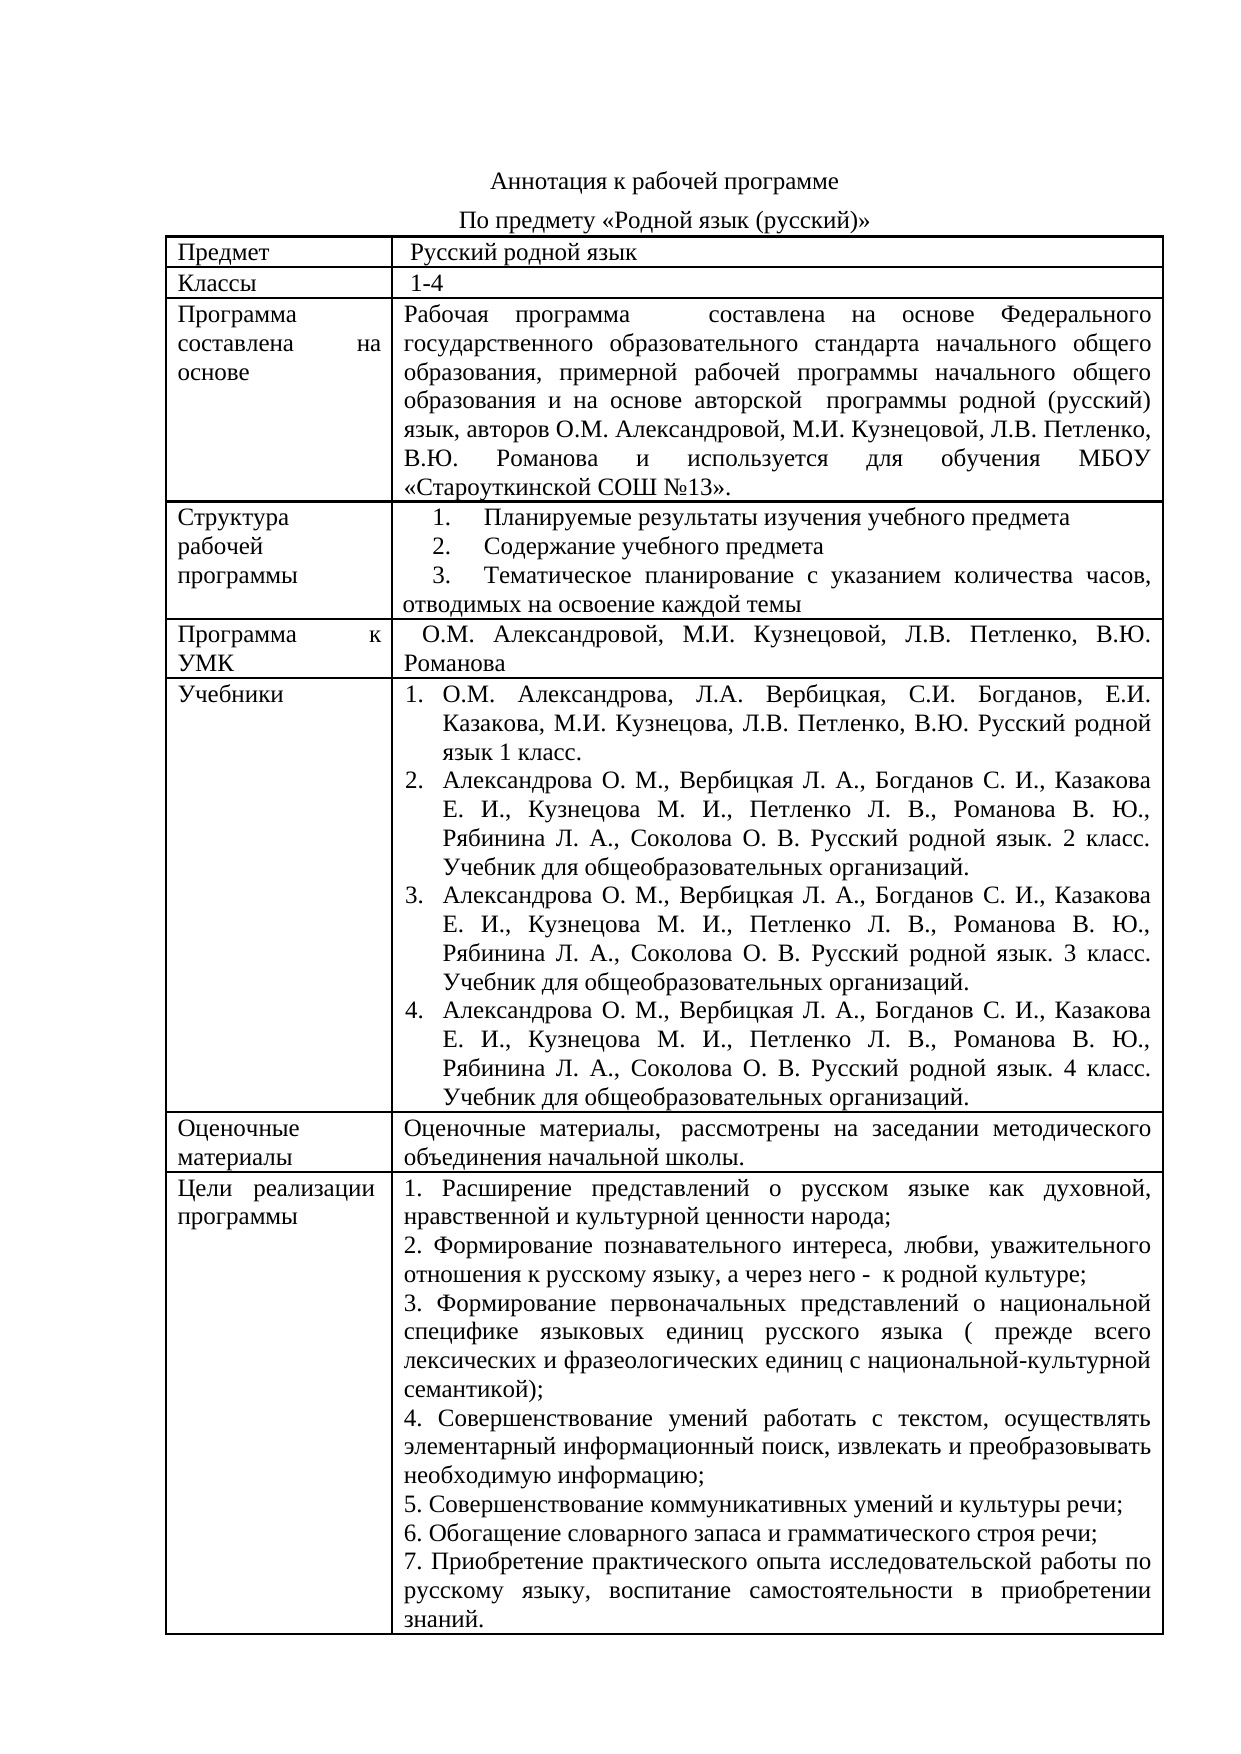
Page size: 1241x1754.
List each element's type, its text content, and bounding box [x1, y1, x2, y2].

table_cell 1. Планируемые результаты изучения учебного предмета 2. Содержание учебного предмета 3. Тематическое планирование с указанием количества часов, отводимых на освоение каждой темы [393, 503, 1162, 617]
table_cell Структура рабочей программы [167, 503, 391, 617]
table_cell Рабочая программа составлена на основе Федерального государственного образовательного стандарта начального общего образования, примерной рабочей программы начального общего образования и на основе авторской программы родной (русский) язык, авторов О.М. Александровой, М.И. Кузнецовой, Л.В. Петленко, В.Ю. Романова и используется для обучения МБОУ «Староуткинской СОШ №13». [393, 299, 1162, 500]
table_cell Оценочные материалы, рассмотрены на заседании методического объединения начальной школы. [393, 1113, 1162, 1171]
table_header Предмет [167, 238, 391, 266]
table_cell Программа к УМК [167, 620, 391, 677]
table_cell 1-4 [393, 268, 1162, 297]
table_cell 1. Расширение представлений о русском языке как духовной, нравственной и культурной ценности народа; 2. Формирование познавательного интереса, любви, уважительного отношения к русскому языку, а через него - к родной культуре; 3. Формирование первоначальных представлений о национальной специфике языковых единиц русского языка ( прежде всего лексических и фразеологических единиц с национальной-культурной семантикой); 4. Совершенствование умений работать с текстом, осуществлять элементарный информационный поиск, извлекать и преобразовывать необходимую информацию; 5. Совершенствование коммуникативных умений и культуры речи; 6. Обогащение словарного запаса и грамматического строя речи; 7. Приобретение практического опыта исследовательской работы по русскому языку, воспитание самостоятельности в приобретении знаний. [393, 1173, 1162, 1633]
table_header Русский родной язык [393, 238, 1162, 266]
table_cell О.М. Александровой, М.И. Кузнецовой, Л.В. Петленко, В.Ю. Романова [393, 620, 1162, 677]
table_cell Оценочные материалы [167, 1113, 391, 1171]
text По предмету «Родной язык (русский)» [177, 196, 1152, 234]
text Аннотация к рабочей программе [177, 157, 1152, 195]
table_cell Цели реализации программы [167, 1173, 391, 1633]
table_cell Классы [167, 268, 391, 297]
table_cell О.М. Александрова, Л.А. Вербицкая, С.И. Богданов, Е.И. Казакова, М.И. Кузнецова, Л.В. Петленко, В.Ю. Русский родной язык 1 класс. Александрова О. М., Вербицкая Л. А., Богданов С. И., Казакова Е. И., Кузнецова М. И., Петленко Л. В., Романова В. Ю., Рябинина Л. А., Соколова О. В. Русский родной язык. 2 класс. Учебник для общеобразовательных организаций. Александрова О. М., Вербицкая Л. А., Богданов С. И., Казакова Е. И., Кузнецова М. И., Петленко Л. В., Романова В. Ю., Рябинина Л. А., Соколова О. В. Русский родной язык. 3 класс. Учебник для общеобразовательных организаций. Александрова О. М., Вербицкая Л. А., Богданов С. И., Казакова Е. И., Кузнецова М. И., Петленко Л. В., Романова В. Ю., Рябинина Л. А., Соколова О. В. Русский родной язык. 4 класс. Учебник для общеобразовательных организаций. [393, 679, 1162, 1111]
table_cell Программа составлена на основе [167, 299, 391, 500]
table_cell Учебники [167, 679, 391, 1111]
